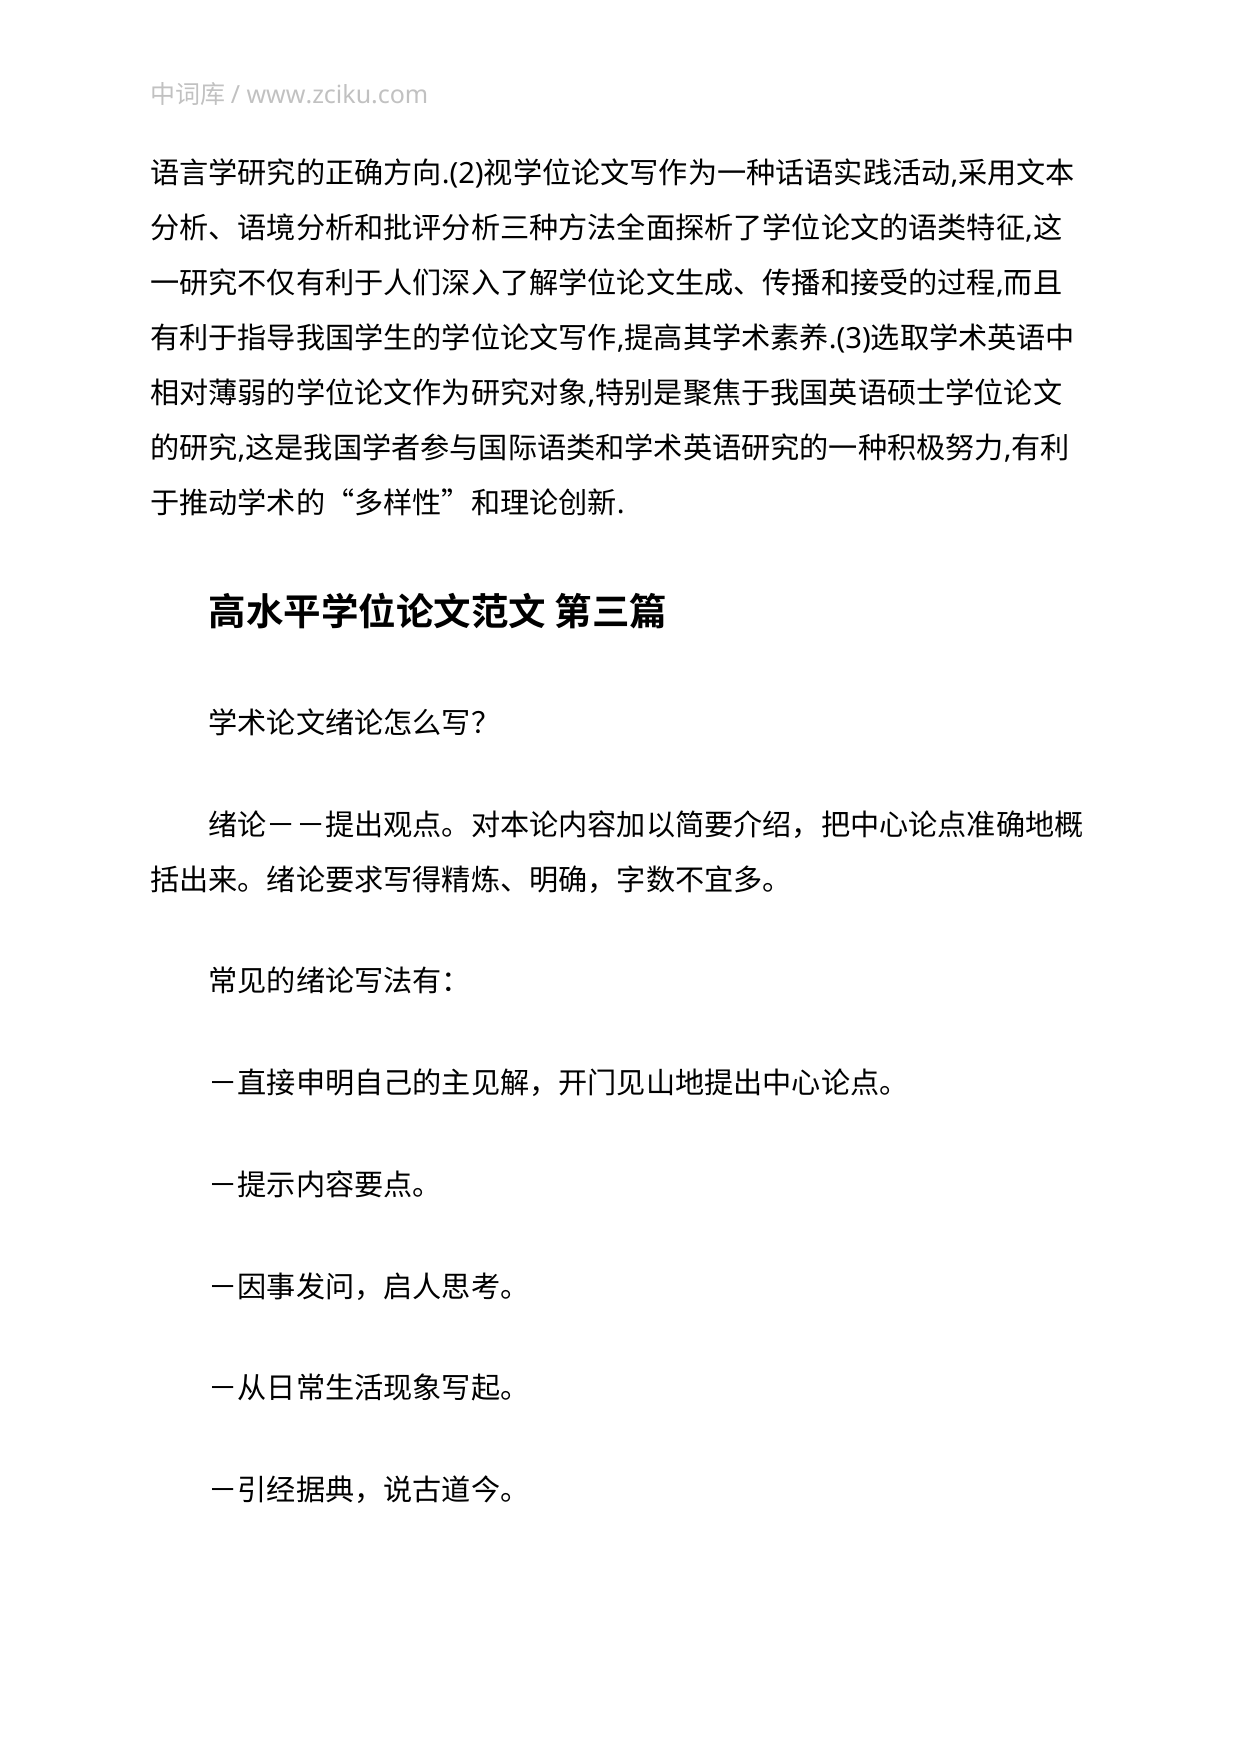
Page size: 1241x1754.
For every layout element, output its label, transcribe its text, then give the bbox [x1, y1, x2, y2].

text 学术论文绪论怎么写？ [150, 699, 1090, 742]
text －直接申明自己的主见解，开门见山地提出中心论点。 [150, 1059, 1090, 1102]
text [150, 150, 1090, 522]
text －引经据典，说古道今。 [150, 1467, 1090, 1509]
text －因事发问，启人思考。 [150, 1263, 1090, 1305]
text －提示内容要点。 [150, 1161, 1090, 1204]
text －从日常生活现象写起。 [150, 1365, 1090, 1407]
text 高水平学位论文范文 第三篇 [150, 582, 1090, 636]
text 常见的绪论写法有： [150, 958, 1090, 1000]
text 绪论－－提出观点。对本论内容加以简要介绍，把中心论点准确地概括出来。绪论要求写得精炼、明确，字数不宜多。 [150, 801, 1090, 898]
